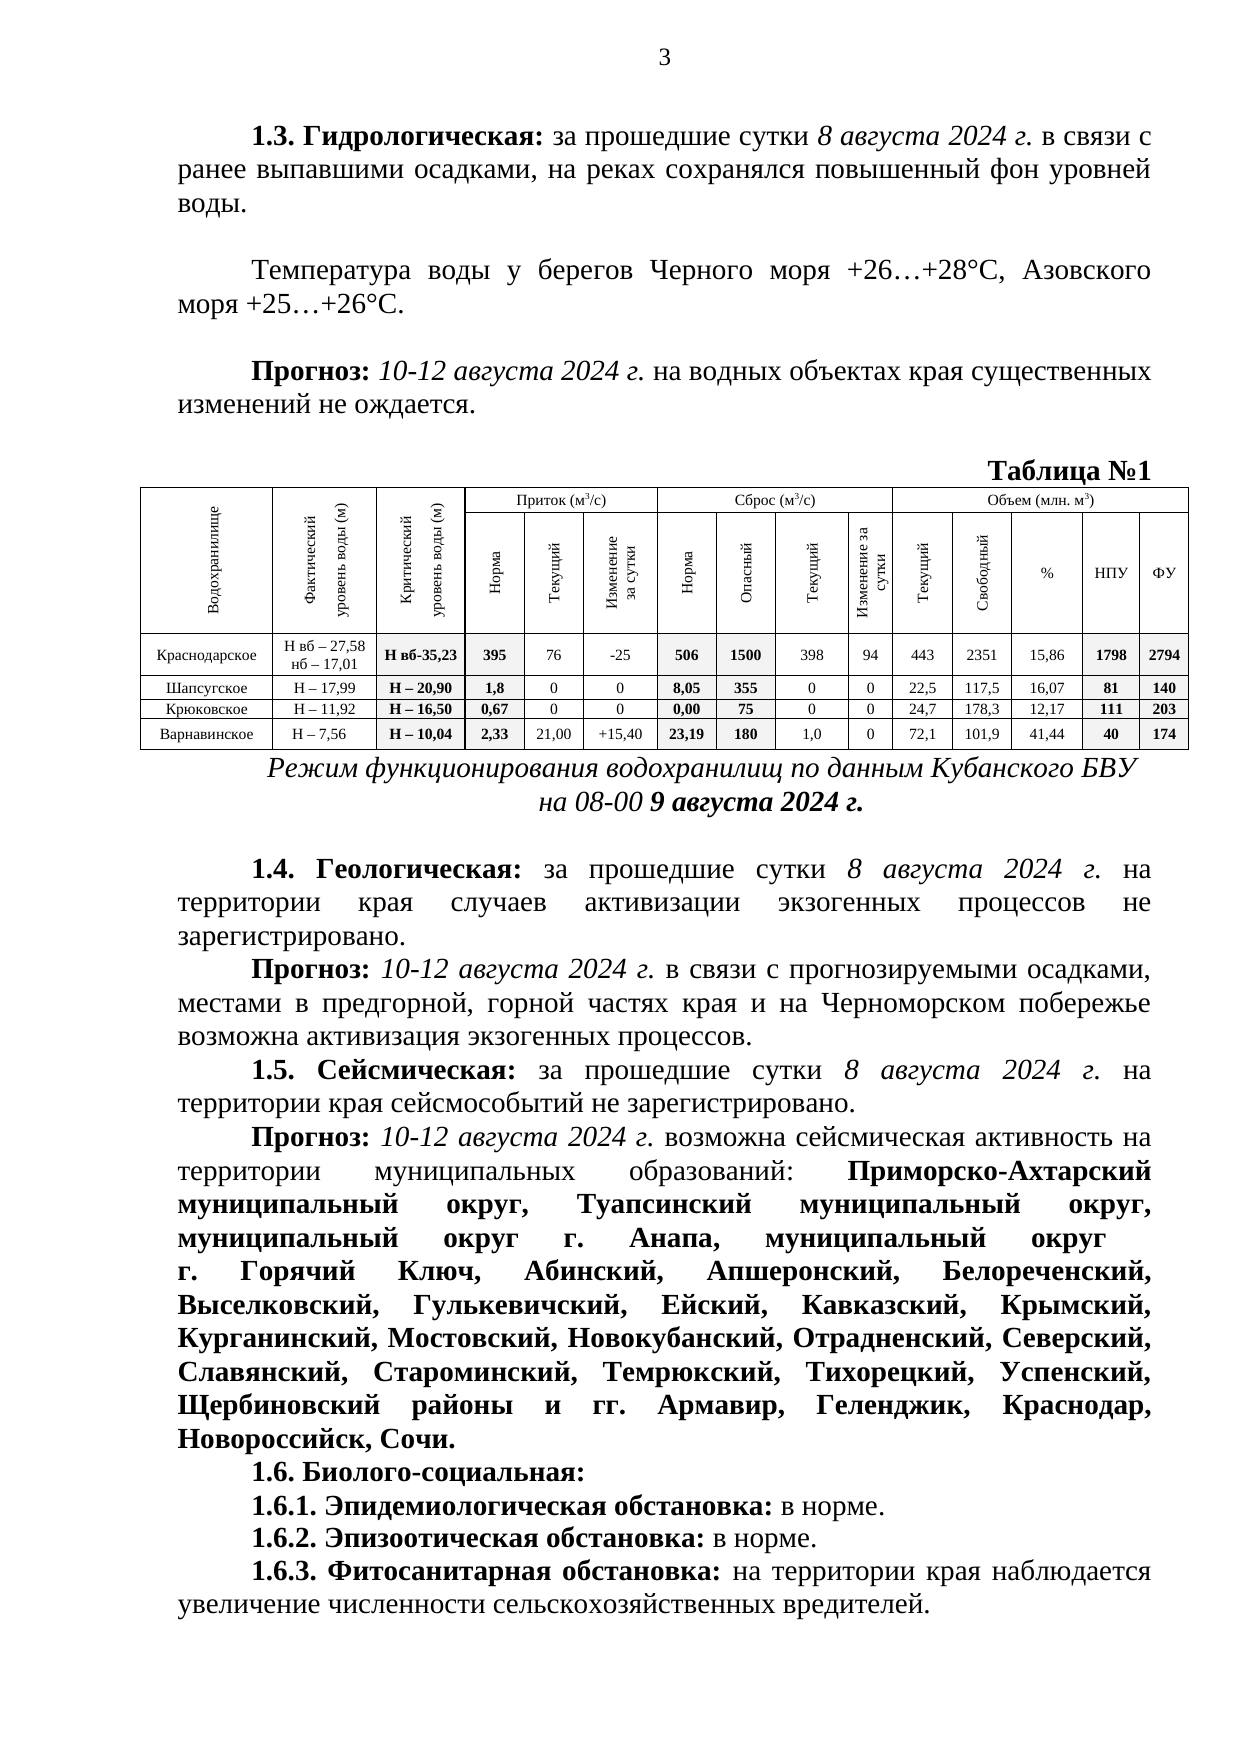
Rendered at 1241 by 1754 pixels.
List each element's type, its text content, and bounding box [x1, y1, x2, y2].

table_cell 395 [466, 634, 524, 675]
text 1.6. Биолого-социальная: [177, 1454, 1152, 1488]
table_cell 24,7 [893, 700, 952, 718]
table_cell 506 [658, 634, 716, 675]
text 1.3. Гидрологическая: за прошедшие сутки 8 августа 2024 г. в связи с ранее выпавшими осадками, на реках сохранялся повышенный фон уровней воды. [177, 118, 1152, 219]
table_cell Н – 20,90 [377, 676, 464, 699]
table_cell НПУ [1083, 513, 1139, 633]
table_cell 0 [849, 700, 892, 718]
table_cell % [1012, 513, 1082, 633]
table_header Критический уровень воды (м) [377, 488, 464, 633]
table_cell Н – 7,56 [273, 719, 376, 749]
table_cell 443 [893, 634, 952, 675]
table_cell 21,00 [525, 719, 583, 749]
table_cell 355 [717, 676, 775, 699]
table_cell 15,86 [1012, 634, 1082, 675]
table_cell Свободный [953, 513, 1011, 633]
table_header Приток (м3/с) [466, 488, 657, 512]
table_cell Н – 10,04 [377, 719, 464, 749]
table_cell 72,1 [893, 719, 952, 749]
table_cell 22,5 [893, 676, 952, 699]
table_cell Текущий [776, 513, 848, 633]
text 1.6.1. Эпидемиологическая обстановка: в норме. [177, 1488, 1152, 1522]
table_cell 178,3 [953, 700, 1011, 718]
table_header Водохранилище [141, 488, 272, 633]
table_cell 0 [584, 676, 657, 699]
table_cell Н вб – 27,58 нб – 17,01 [273, 634, 376, 675]
table_cell 398 [776, 634, 848, 675]
table_cell 76 [525, 634, 583, 675]
table_cell 23,19 [658, 719, 716, 749]
table_cell Н – 16,50 [377, 700, 464, 718]
table_cell 1,0 [776, 719, 848, 749]
text Режим функционирования водохранилищ по данным Кубанского БВУ [177, 750, 1152, 784]
table_header Фактический уровень воды (м) [273, 488, 376, 633]
table_cell 41,44 [1012, 719, 1082, 749]
table_cell 0 [849, 676, 892, 699]
table_cell 203 [1140, 700, 1188, 718]
table_header Объем (млн. м3) [893, 488, 1188, 512]
table_cell 101,9 [953, 719, 1011, 749]
table_cell 8,05 [658, 676, 716, 699]
table_cell 75 [717, 700, 775, 718]
table_cell 16,07 [1012, 676, 1082, 699]
table_cell Краснодарское [141, 634, 272, 675]
table_cell Изменение за сутки [584, 513, 657, 633]
table_cell 174 [1140, 719, 1188, 749]
table_header Сброс (м3/с) [658, 488, 892, 512]
table_cell Опасный [717, 513, 775, 633]
table_cell 1,8 [466, 676, 524, 699]
table_cell Н – 17,99 [273, 676, 376, 699]
table_cell Норма [658, 513, 716, 633]
table_cell Н вб-35,23 [377, 634, 464, 675]
table_cell Текущий [893, 513, 952, 633]
table_cell 1500 [717, 634, 775, 675]
table_cell 0 [776, 700, 848, 718]
text Прогноз: 10-12 августа 2024 г. возможна сейсмическая активность на территории муниципальных образований: Приморско-Ахтарский муниципальный округ, Туапсинский муниципальный округ, муниципальный округ г. Анапа, муниципальный округ г. Горячий Ключ, Абинский, Апшеронский, Белореченский, Выселковский, Гулькевичский, Ейский, Кавказский, Крымский, Курганинский, Мостовский, Новокубанский, Отрадненский, Северский, Славянский, Староминский, Темрюкский, Тихорецкий, Успенский, Щербиновский районы и гг. Армавир, Геленджик, Краснодар, Новороссийск, Сочи. [177, 1119, 1152, 1454]
text Прогноз: 10-12 августа 2024 г. на водных объектах края существенных изменений не ождается. [177, 353, 1152, 420]
table_cell Варнавинское [141, 719, 272, 749]
text 1.6.3. Фитосанитарная обстановка: на территории края наблюдается увеличение численности сельскохозяйственных вредителей. [177, 1554, 1152, 1619]
table_cell Текущий [525, 513, 583, 633]
table_cell Н – 11,92 [273, 700, 376, 718]
table_cell 0 [849, 719, 892, 749]
text Таблица №1 [177, 453, 1152, 487]
text 1.4. Геологическая: за прошедшие сутки 8 августа 2024 г. на территории края случаев активизации экзогенных процессов не зарегистрировано. [177, 851, 1152, 951]
table_cell 140 [1140, 676, 1188, 699]
table_cell 0 [525, 676, 583, 699]
table_cell Норма [466, 513, 524, 633]
table_cell Крюковское [141, 700, 272, 718]
table_cell 180 [717, 719, 775, 749]
table_cell 0,67 [466, 700, 524, 718]
table_cell 81 [1083, 676, 1139, 699]
table_cell 0 [584, 700, 657, 718]
table_cell 2,33 [466, 719, 524, 749]
table_cell 2351 [953, 634, 1011, 675]
table_cell +15,40 [584, 719, 657, 749]
text на 08-00 9 августа 2024 г. [177, 784, 1152, 817]
table_cell 0,00 [658, 700, 716, 718]
table_cell 0 [776, 676, 848, 699]
table_cell 111 [1083, 700, 1139, 718]
table_cell 40 [1083, 719, 1139, 749]
table_cell 117,5 [953, 676, 1011, 699]
table_cell 2794 [1140, 634, 1188, 675]
text Прогноз: 10-12 августа 2024 г. в связи с прогнозируемыми осадками, местами в предгорной, горной частях края и на Черноморском побережье возможна активизация экзогенных процессов. [177, 951, 1152, 1052]
text 1.5. Сейсмическая: за прошедшие сутки 8 августа 2024 г. на территории края сейсмособытий не зарегистрировано. [177, 1052, 1152, 1119]
text Температура воды у берегов Черного моря +26…+28°С, Азовского моря +25…+26°С. [177, 252, 1152, 319]
table_cell 94 [849, 634, 892, 675]
table_cell ФУ [1140, 513, 1188, 633]
table_cell Изменение за сутки [849, 513, 892, 633]
table_cell 1798 [1083, 634, 1139, 675]
table_cell Шапсугское [141, 676, 272, 699]
table_cell 0 [525, 700, 583, 718]
table_cell 12,17 [1012, 700, 1082, 718]
text 1.6.2. Эпизоотическая обстановка: в норме. [177, 1522, 1152, 1554]
table_cell -25 [584, 634, 657, 675]
